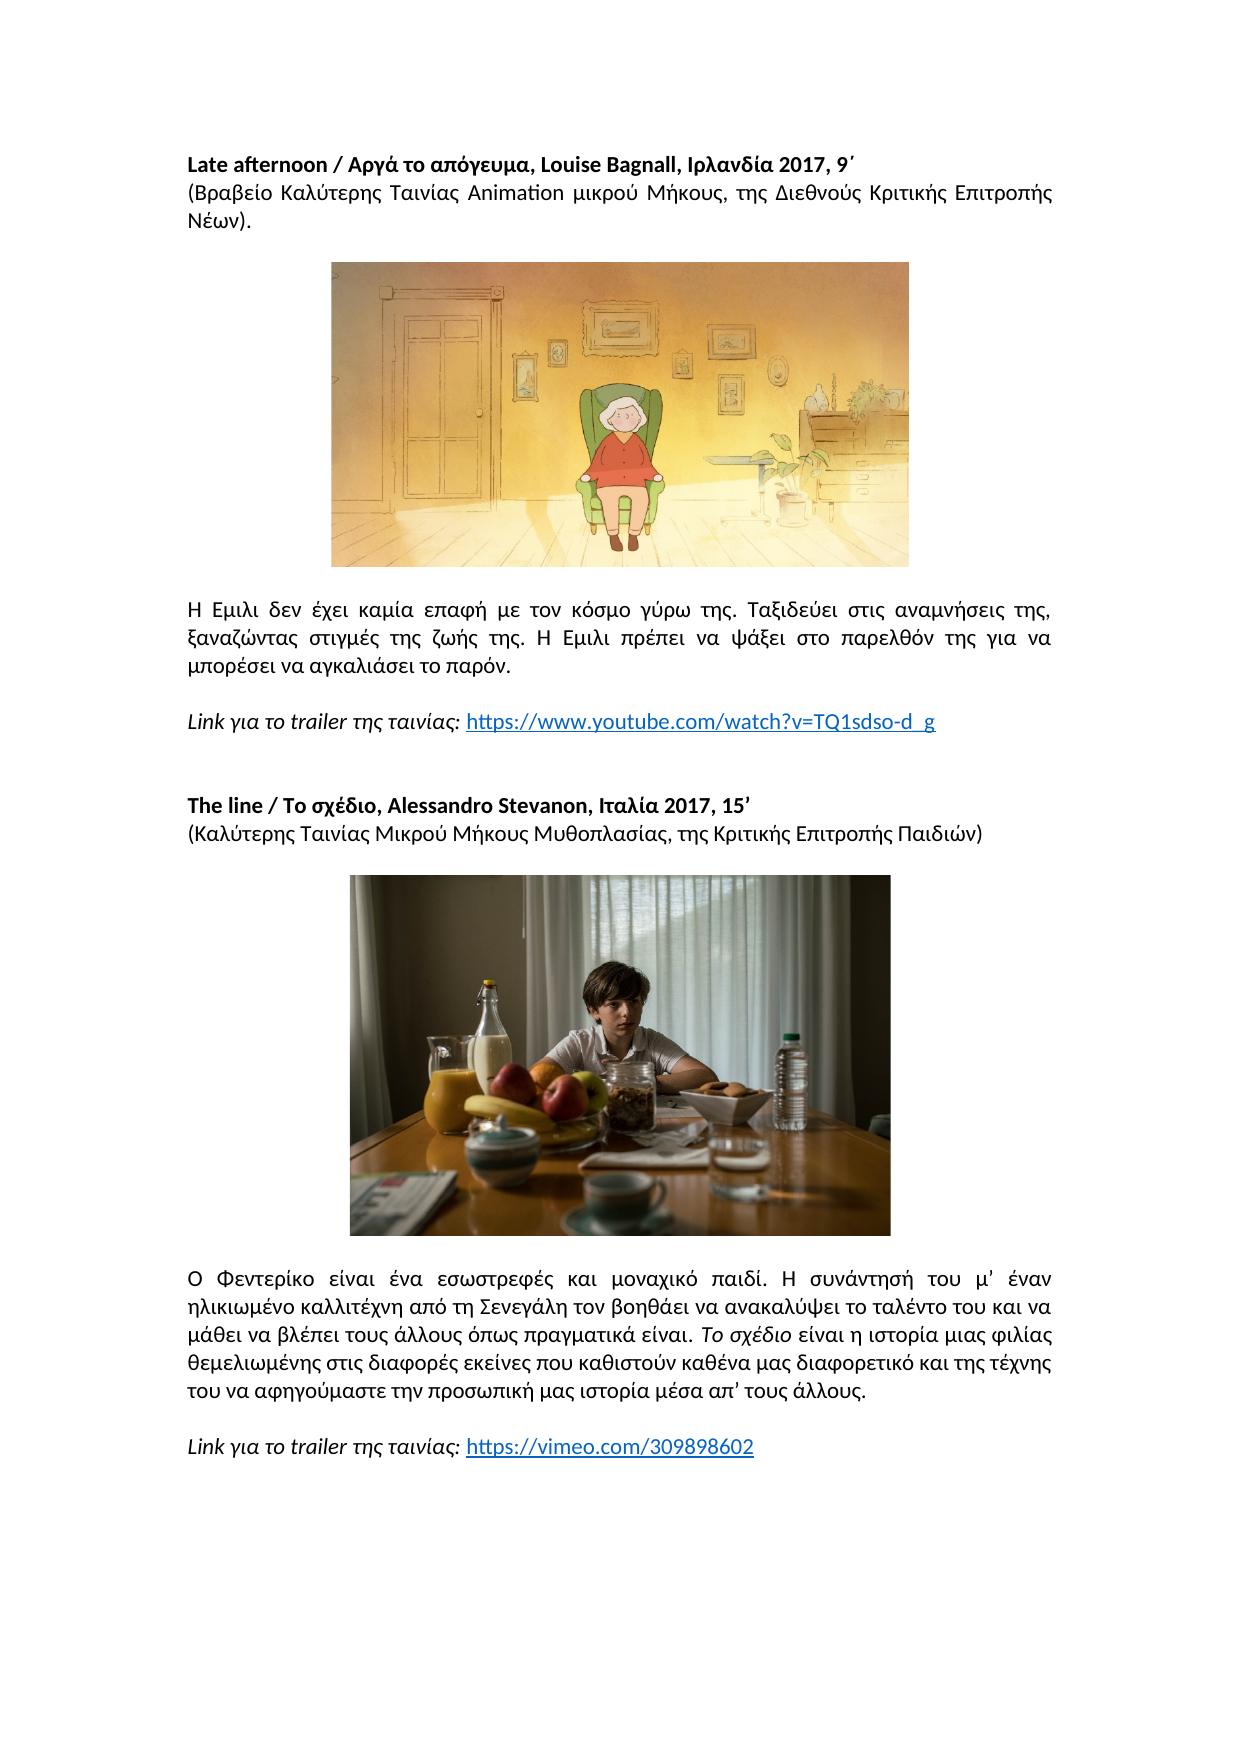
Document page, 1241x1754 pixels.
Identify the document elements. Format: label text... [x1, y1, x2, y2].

text (Βραβείο Καλύτερης Ταινίας Animation μικρού Μήκους, της Διεθνούς Κριτικής Επιτροπής Νέων). [187, 178, 1053, 234]
picture [349, 875, 891, 1236]
text Late afternoon / Αργά το απόγευμα, Louise Bagnall, Ιρλανδία 2017, 9΄ [187, 150, 1053, 178]
text Link για το trailer της ταινίας: https://vimeo.com/309898602 [187, 1432, 1053, 1460]
text Ο Φεντερίκο είναι ένα εσωστρεφές και μοναχικό παιδί. Η συνάντησή του μ’ έναν ηλικιωμένο καλλιτέχνη από τη Σενεγάλη τον βοηθάει να ανακαλύψει το ταλέντο του και να μάθει να βλέπει τους άλλους όπως πραγματικά είναι. Το σχέδιο είναι η ιστορία μιας φιλίας θεμελιωμένης στις διαφορές εκείνες που καθιστούν καθένα μας διαφορετικό και της τέχνης του να αφηγούμαστε την προσωπική μας ιστορία μέσα απ’ τους άλλους. [187, 1264, 1053, 1404]
text Η Έμιλι δεν έχει καμία επαφή με τον κόσμο γύρω της. Ταξιδεύει στις αναμνήσεις της, ξαναζώντας στιγμές της ζωής της. Η Έμιλι πρέπει να ψάξει στο παρελθόν της για να μπορέσει να αγκαλιάσει το παρόν. [187, 595, 1053, 679]
text Link για το trailer της ταινίας: https://www.youtube.com/watch?v=TQ1sdso-d_g [187, 707, 1053, 735]
picture [331, 262, 909, 567]
text (Καλύτερης Ταινίας Μικρού Μήκους Μυθοπλασίας, της Κριτικής Επιτροπής Παιδιών) [187, 819, 1053, 847]
text The line / Το σχέδιο, Alessandro Stevanon, Ιταλία 2017, 15’ [187, 791, 1053, 819]
